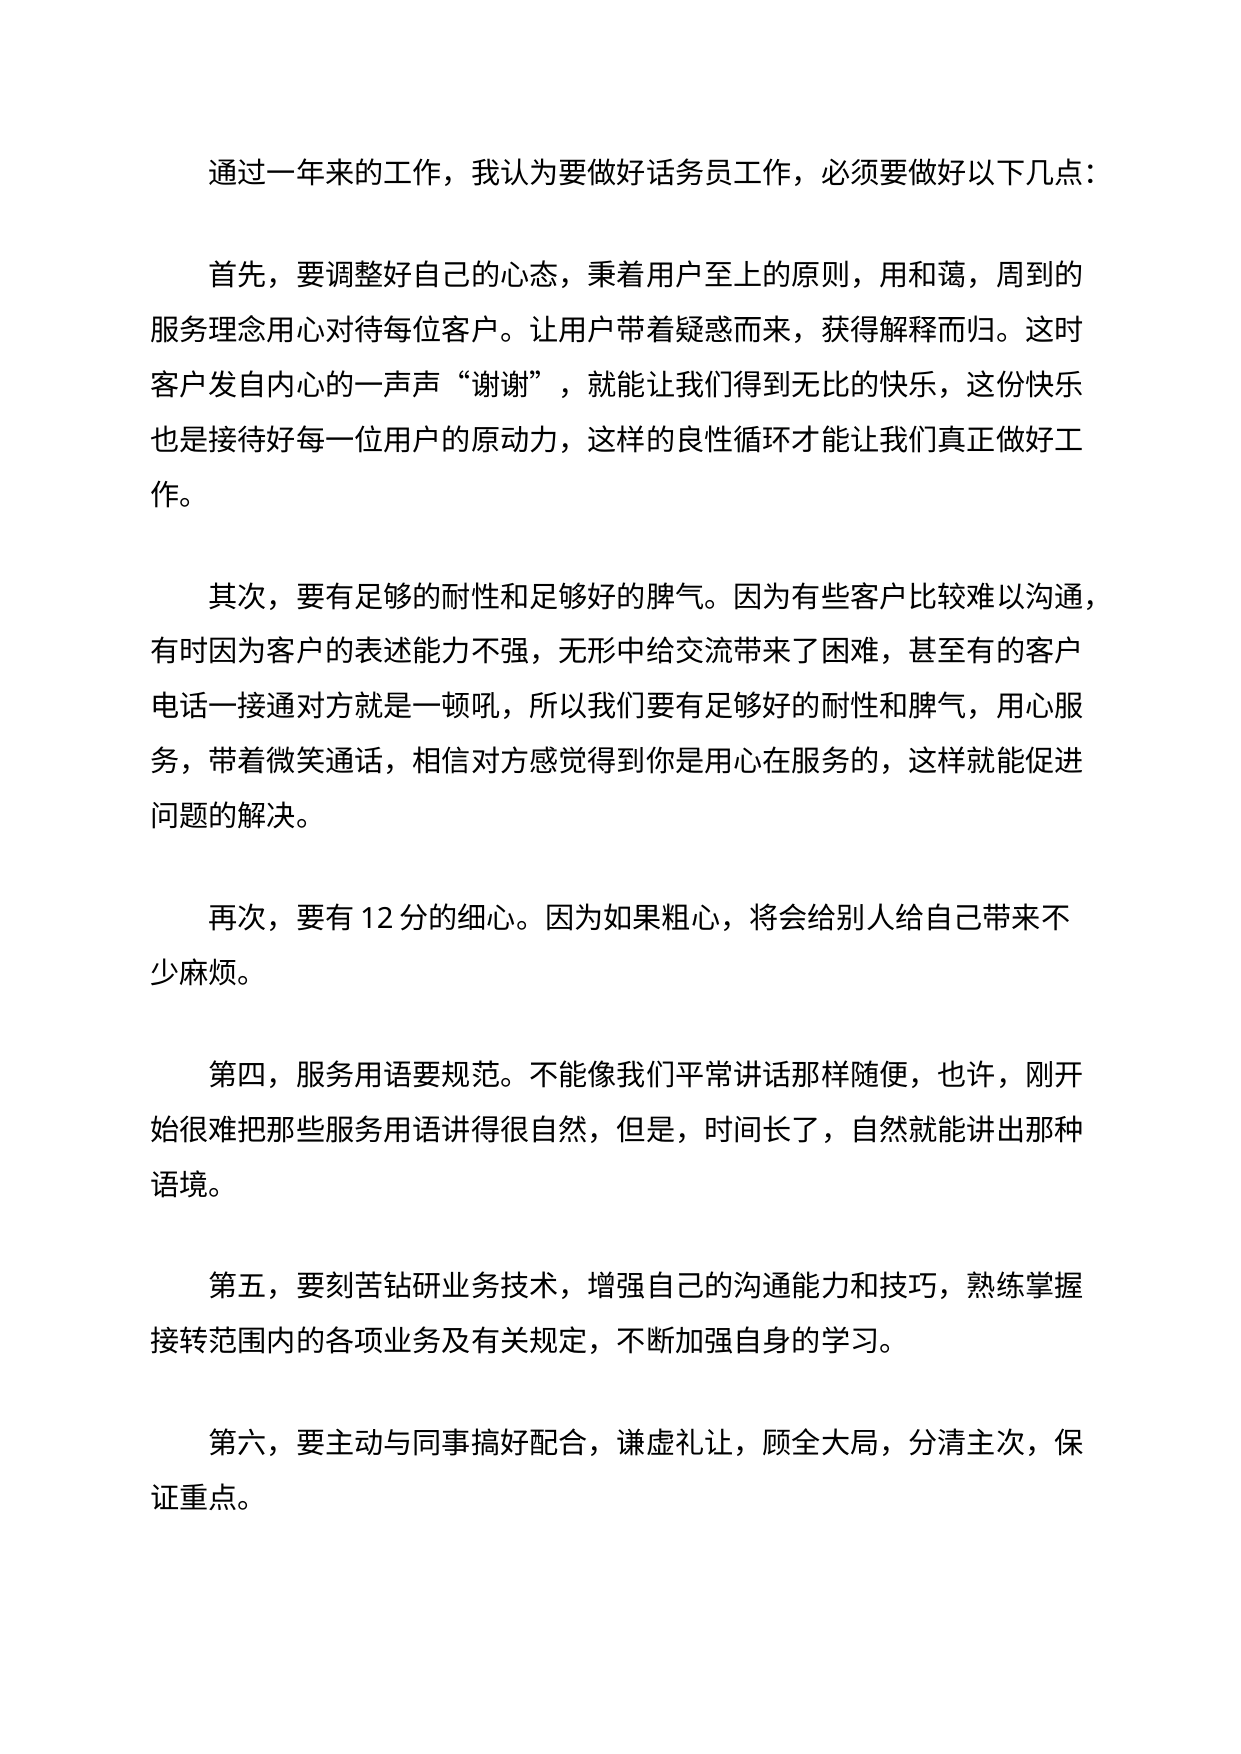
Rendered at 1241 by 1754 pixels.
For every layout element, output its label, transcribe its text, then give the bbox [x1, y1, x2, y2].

text 第六，要主动与同事搞好配合，谦虚礼让，顾全大局，分清主次，保证重点。 [150, 1419, 1090, 1517]
text 其次，要有足够的耐性和足够好的脾气。因为有些客户比较难以沟通，有时因为客户的表述能力不强，无形中给交流带来了困难，甚至有的客户电话一接通对方就是一顿吼，所以我们要有足够好的耐性和脾气，用心服务，带着微笑通话，相信对方感觉得到你是用心在服务的，这样就能促进问题的解决。 [150, 573, 1090, 835]
text 首先，要调整好自己的心态，秉着用户至上的原则，用和蔼，周到的服务理念用心对待每位客户。让用户带着疑惑而来，获得解释而归。这时客户发自内心的一声声“谢谢”，就能让我们得到无比的快乐，这份快乐也是接待好每一位用户的原动力，这样的良性循环才能让我们真正做好工作。 [150, 252, 1090, 514]
text 第四，服务用语要规范。不能像我们平常讲话那样随便，也许，刚开始很难把那些服务用语讲得很自然，但是，时间长了，自然就能讲出那种语境。 [150, 1051, 1090, 1203]
text 再次，要有12分的细心。因为如果粗心，将会给别人给自己带来不少麻烦。 [150, 894, 1090, 992]
text 通过一年来的工作，我认为要做好话务员工作，必须要做好以下几点： [150, 150, 1090, 192]
text 第五，要刻苦钻研业务技术，增强自己的沟通能力和技巧，熟练掌握接转范围内的各项业务及有关规定，不断加强自身的学习。 [150, 1263, 1090, 1360]
